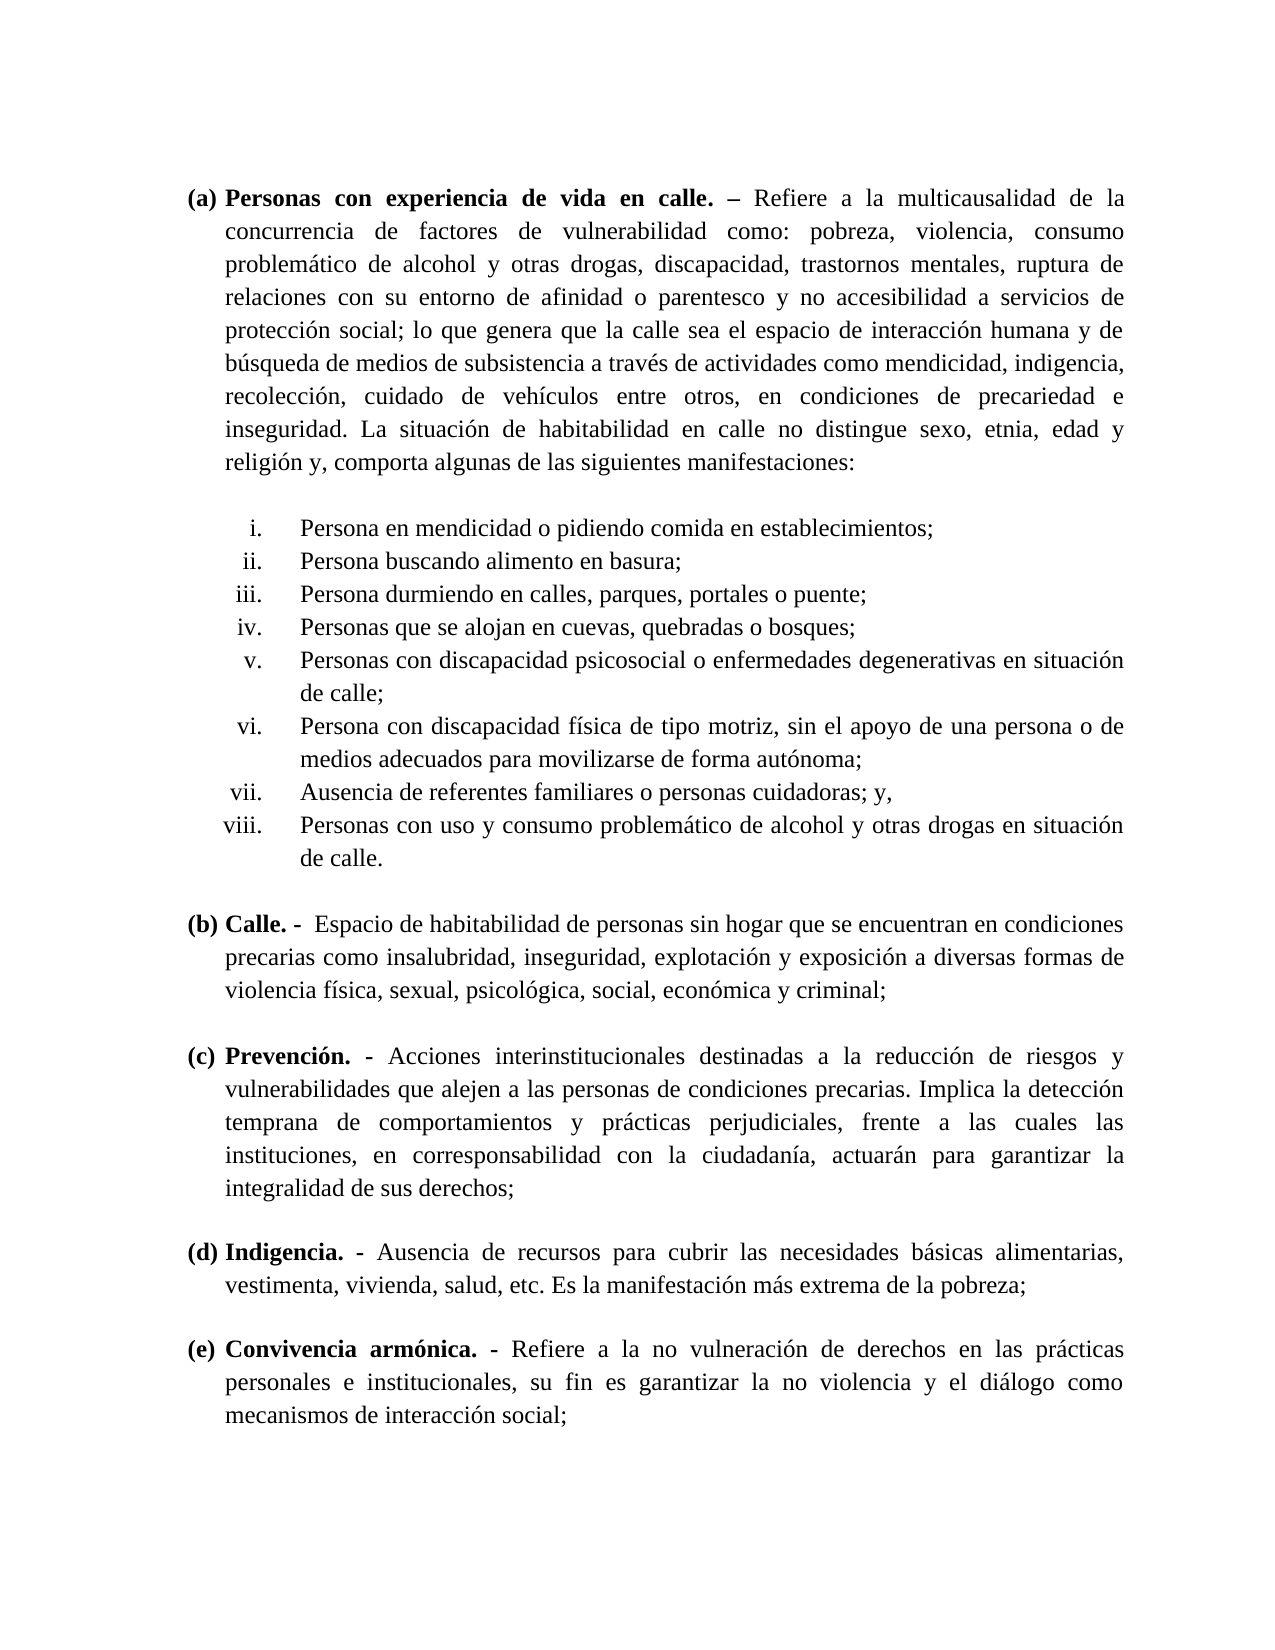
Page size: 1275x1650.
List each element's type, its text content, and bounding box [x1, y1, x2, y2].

list Personas con uso y consumo problemático de alcohol y otras drogas en situación de calle. [262, 810, 1125, 872]
list Personas con experiencia de vida en calle. – Refiere a la multicausalidad de la concurrencia de factores de vulnerabilidad como: pobreza, violencia, consumo problemático de alcohol y otras drogas, discapacidad, trastornos mentales, ruptura de relaciones con su entorno de afinidad o parentesco y no accesibilidad a servicios de protección social; lo que genera que la calle sea el espacio de interacción humana y de búsqueda de medios de subsistencia a través de actividades como mendicidad, indigencia, recolección, cuidado de vehículos entre otros, en condiciones de precariedad e inseguridad. La situación de habitabilidad en calle no distingue sexo, etnia, edad y religión y, comporta algunas de las siguientes manifestaciones: [187, 183, 1125, 476]
list Personas con discapacidad psicosocial o enfermedades degenerativas en situación de calle; [262, 645, 1125, 707]
list Personas que se alojan en cuevas, quebradas o bosques; [262, 612, 1125, 641]
list Convivencia armónica. - Refiere a la no vulneración de derechos en las prácticas personales e institucionales, su fin es garantizar la no violencia y el diálogo como mecanismos de interacción social; [187, 1334, 1125, 1429]
list Indigencia. - Ausencia de recursos para cubrir las necesidades básicas alimentarias, vestimenta, vivienda, salud, etc. Es la manifestación más extrema de la pobreza; [187, 1237, 1125, 1299]
list Persona en mendicidad o pidiendo comida en establecimientos; [262, 513, 1125, 542]
list Prevención. - Acciones interinstitucionales destinadas a la reducción de riesgos y vulnerabilidades que alejen a las personas de condiciones precarias. Implica la detección temprana de comportamientos y prácticas perjudiciales, frente a las cuales las instituciones, en corresponsabilidad con la ciudadanía, actuarán para garantizar la integralidad de sus derechos; [187, 1041, 1125, 1202]
list Persona con discapacidad física de tipo motriz, sin el apoyo de una persona o de medios adecuados para movilizarse de forma autónoma; [262, 711, 1125, 773]
list Persona buscando alimento en basura; [262, 546, 1125, 575]
list Ausencia de referentes familiares o personas cuidadoras; y, [262, 777, 1125, 806]
list Persona durmiendo en calles, parques, portales o puente; [262, 579, 1125, 608]
list Calle. - Espacio de habitabilidad de personas sin hogar que se encuentran en condiciones precarias como insalubridad, inseguridad, explotación y exposición a diversas formas de violencia física, sexual, psicológica, social, económica y criminal; [187, 909, 1125, 1004]
